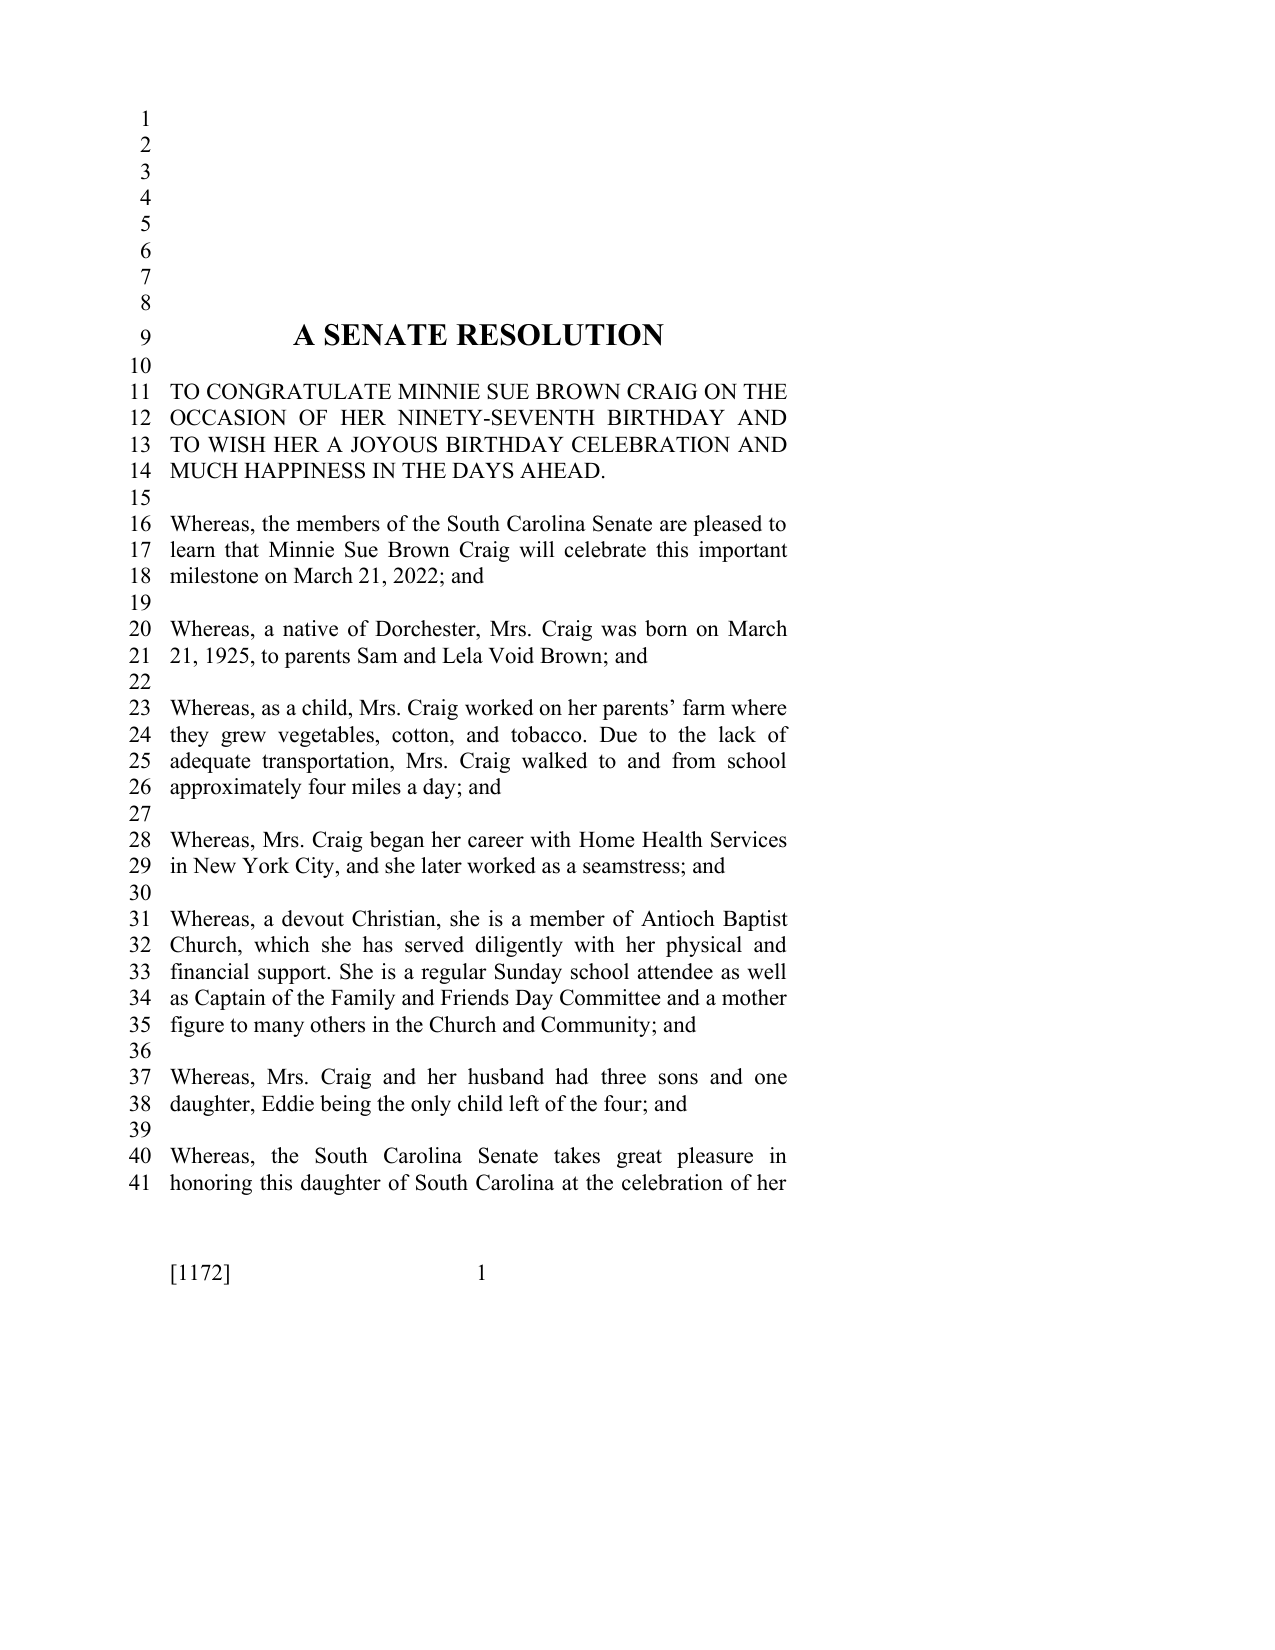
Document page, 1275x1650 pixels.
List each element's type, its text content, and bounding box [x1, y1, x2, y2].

text A SENATE RESOLUTION [169, 316, 787, 352]
text Whereas, as a child, Mrs. Craig worked on her parents’ farm where they grew vegetables, cotton, and tobacco. Due to the lack of adequate transportation, Mrs. Craig walked to and from school approximately four miles a day; and [169, 694, 787, 800]
text Whereas, a native of Dorchester, Mrs. Craig was born on March 21, 1925, to parents Sam and Lela Void Brown; and [169, 615, 787, 668]
text TO CONGRATULATE MINNIE SUE BROWN CRAIG ON THE OCCASION OF HER NINETY-SEVENTH BIRTHDAY AND TO WISH HER A JOYOUS BIRTHDAY CELEBRATION AND MUCH HAPPINESS IN THE DAYS AHEAD. [169, 378, 787, 483]
text Whereas, a devout Christian, she is a member of Antioch Baptist Church, which she has served diligently with her physical and financial support. She is a regular Sunday school attendee as well as Captain of the Family and Friends Day Committee and a mother figure to many others in the Church and Community; and [169, 905, 787, 1037]
text Whereas, Mrs. Craig began her career with Home Health Services in New York City, and she later worked as a seamstress; and [169, 826, 787, 879]
text Whereas, the members of the South Carolina Senate are pleased to learn that Minnie Sue Brown Craig will celebrate this important milestone on March 21, 2022; and [169, 510, 787, 589]
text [169, 1142, 787, 1195]
text Whereas, Mrs. Craig and her husband had three sons and one daughter, Eddie being the only child left of the four; and [169, 1063, 787, 1116]
